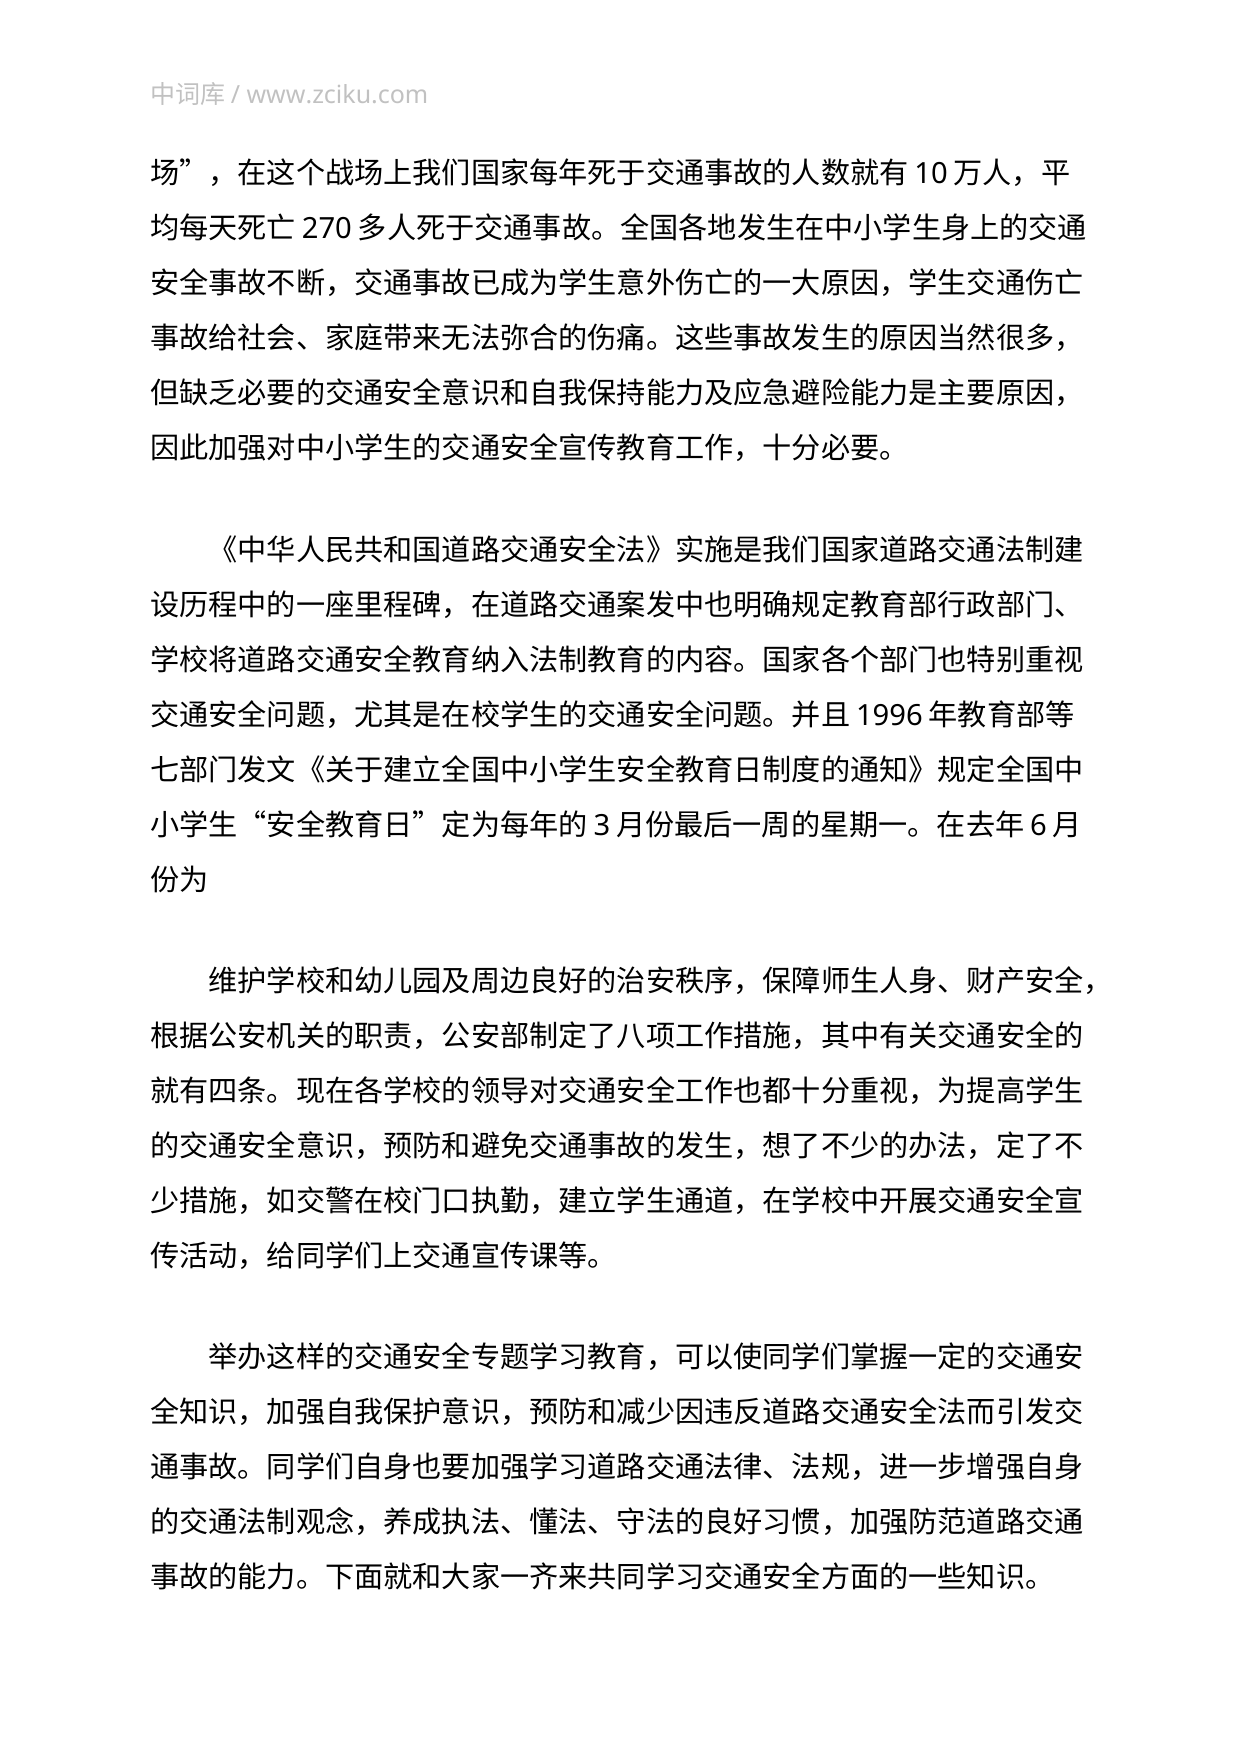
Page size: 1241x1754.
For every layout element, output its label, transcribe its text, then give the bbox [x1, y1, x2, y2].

text 举办这样的交通安全专题学习教育，可以使同学们掌握一定的交通安全知识，加强自我保护意识，预防和减少因违反道路交通安全法而引发交通事故。同学们自身也要加强学习道路交通法律、法规，进一步增强自身的交通法制观念，养成执法、懂法、守法的良好习惯，加强防范道路交通事故的能力。下面就和大家一齐来共同学习交通安全方面的一些知识。 [150, 1334, 1090, 1596]
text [150, 150, 1090, 467]
text 维护学校和幼儿园及周边良好的治安秩序，保障师生人身、财产安全，根据公安机关的职责，公安部制定了八项工作措施，其中有关交通安全的就有四条。现在各学校的领导对交通安全工作也都十分重视，为提高学生的交通安全意识，预防和避免交通事故的发生，想了不少的办法，定了不少措施，如交警在校门口执勤，建立学生通道，在学校中开展交通安全宣传活动，给同学们上交通宣传课等。 [150, 958, 1090, 1274]
text 《中华人民共和国道路交通安全法》实施是我们国家道路交通法制建设历程中的一座里程碑，在道路交通案发中也明确规定教育部行政部门、学校将道路交通安全教育纳入法制教育的内容。国家各个部门也特别重视交通安全问题，尤其是在校学生的交通安全问题。并且1996年教育部等七部门发文《关于建立全国中小学生安全教育日制度的通知》规定全国中小学生“安全教育日”定为每年的3月份最后一周的星期一。在去年6月份为 [150, 526, 1090, 898]
